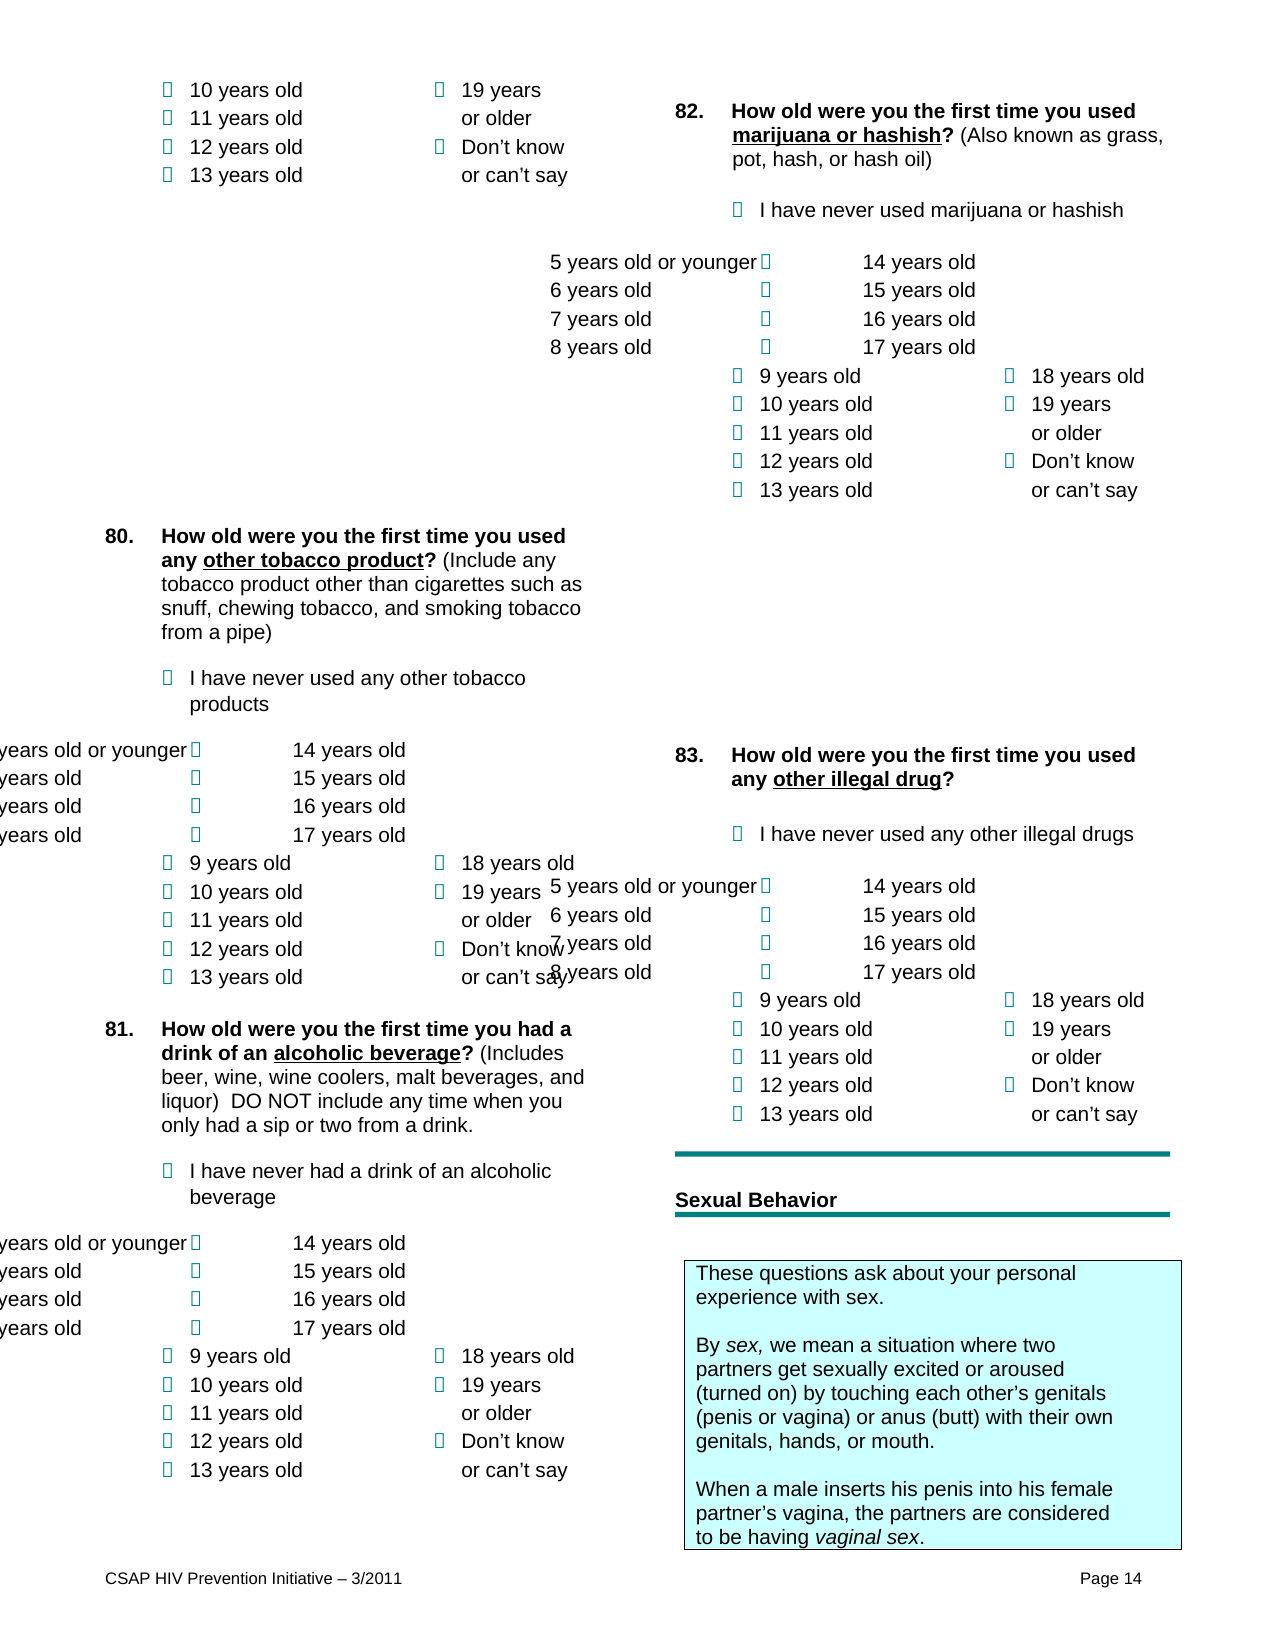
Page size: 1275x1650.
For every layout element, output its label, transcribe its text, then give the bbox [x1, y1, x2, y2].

text  7 years old  16 years old [731, 928, 1170, 957]
text  8 years old  17 years old [731, 957, 1170, 985]
text 82. How old were you the first time you used marijuana or hashish? (Also known as grass, pot, hash, or hash oil) [675, 99, 1170, 171]
text  9 years old  18 years old [161, 1341, 600, 1370]
text  9 years old  18 years old [731, 361, 1170, 389]
text  9 years old  18 years old [161, 848, 600, 877]
text  11 years old or older [105, 103, 600, 132]
text drink of an alcoholic beverage? (Includes beer, wine, wine coolers, malt beverages, and liquor) DO NOT include any time when you only had a sip or two from a drink. [161, 1041, 600, 1137]
text  10 years old  19 years [675, 1014, 1170, 1042]
text  I have never had a drink of an alcoholic beverage [161, 1156, 600, 1208]
text 83. How old were you the first time you used any other illegal drug? [675, 743, 1170, 791]
text 81. How old were you the first time you had a [105, 1017, 600, 1041]
text  10 years old  19 years [675, 389, 1170, 418]
text  5 years old or younger  14 years old [731, 871, 1170, 900]
text  6 years old  15 years old [731, 276, 1170, 304]
text 80. How old were you the first time you used any other tobacco product? (Include any tobacco product other than cigarettes such as snuff, chewing tobacco, and smoking tobacco from a pipe) [105, 524, 600, 644]
text  13 years old or can’t say [105, 1455, 600, 1483]
text  5 years old or younger  14 years old [161, 735, 600, 763]
text  11 years old or older [105, 1398, 600, 1427]
text  12 years old  Don’t know [675, 446, 1170, 475]
text  8 years old  17 years old [731, 332, 1170, 361]
text  6 years old  15 years old [731, 900, 1170, 928]
text  7 years old  16 years old [161, 1284, 600, 1313]
text  13 years old or can’t say [675, 475, 1170, 503]
text  5 years old or younger  14 years old [731, 247, 1170, 276]
text Sexual Behavior [675, 1188, 1170, 1211]
text  11 years old or older [675, 418, 1170, 446]
text  12 years old  Don’t know [105, 1427, 600, 1455]
text  12 years old  Don’t know [105, 132, 600, 160]
text  13 years old or can’t say [105, 160, 600, 189]
text  8 years old  17 years old [161, 820, 600, 848]
text  10 years old  19 years [105, 75, 600, 103]
text  6 years old  15 years old [161, 763, 600, 792]
text  5 years old or younger  14 years old [161, 1228, 600, 1256]
text  I have never used any other tobacco products [161, 663, 600, 716]
text  11 years old or older [105, 905, 600, 934]
text  12 years old  Don’t know [105, 934, 600, 962]
text  9 years old  18 years old [731, 985, 1170, 1014]
text  11 years old or older [675, 1042, 1170, 1071]
text  I have never used marijuana or hashish [731, 195, 1170, 223]
text  6 years old  15 years old [161, 1256, 600, 1284]
text  12 years old  Don’t know [675, 1071, 1170, 1099]
text  13 years old or can’t say [105, 962, 600, 991]
text  10 years old  19 years [105, 1370, 600, 1398]
text  7 years old  16 years old [731, 304, 1170, 332]
text  8 years old  17 years old [161, 1313, 600, 1341]
text  13 years old or can’t say [675, 1099, 1170, 1127]
text  10 years old  19 years [105, 877, 600, 905]
text  I have never used any other illegal drugs [731, 819, 1170, 847]
text  7 years old  16 years old [161, 792, 600, 820]
